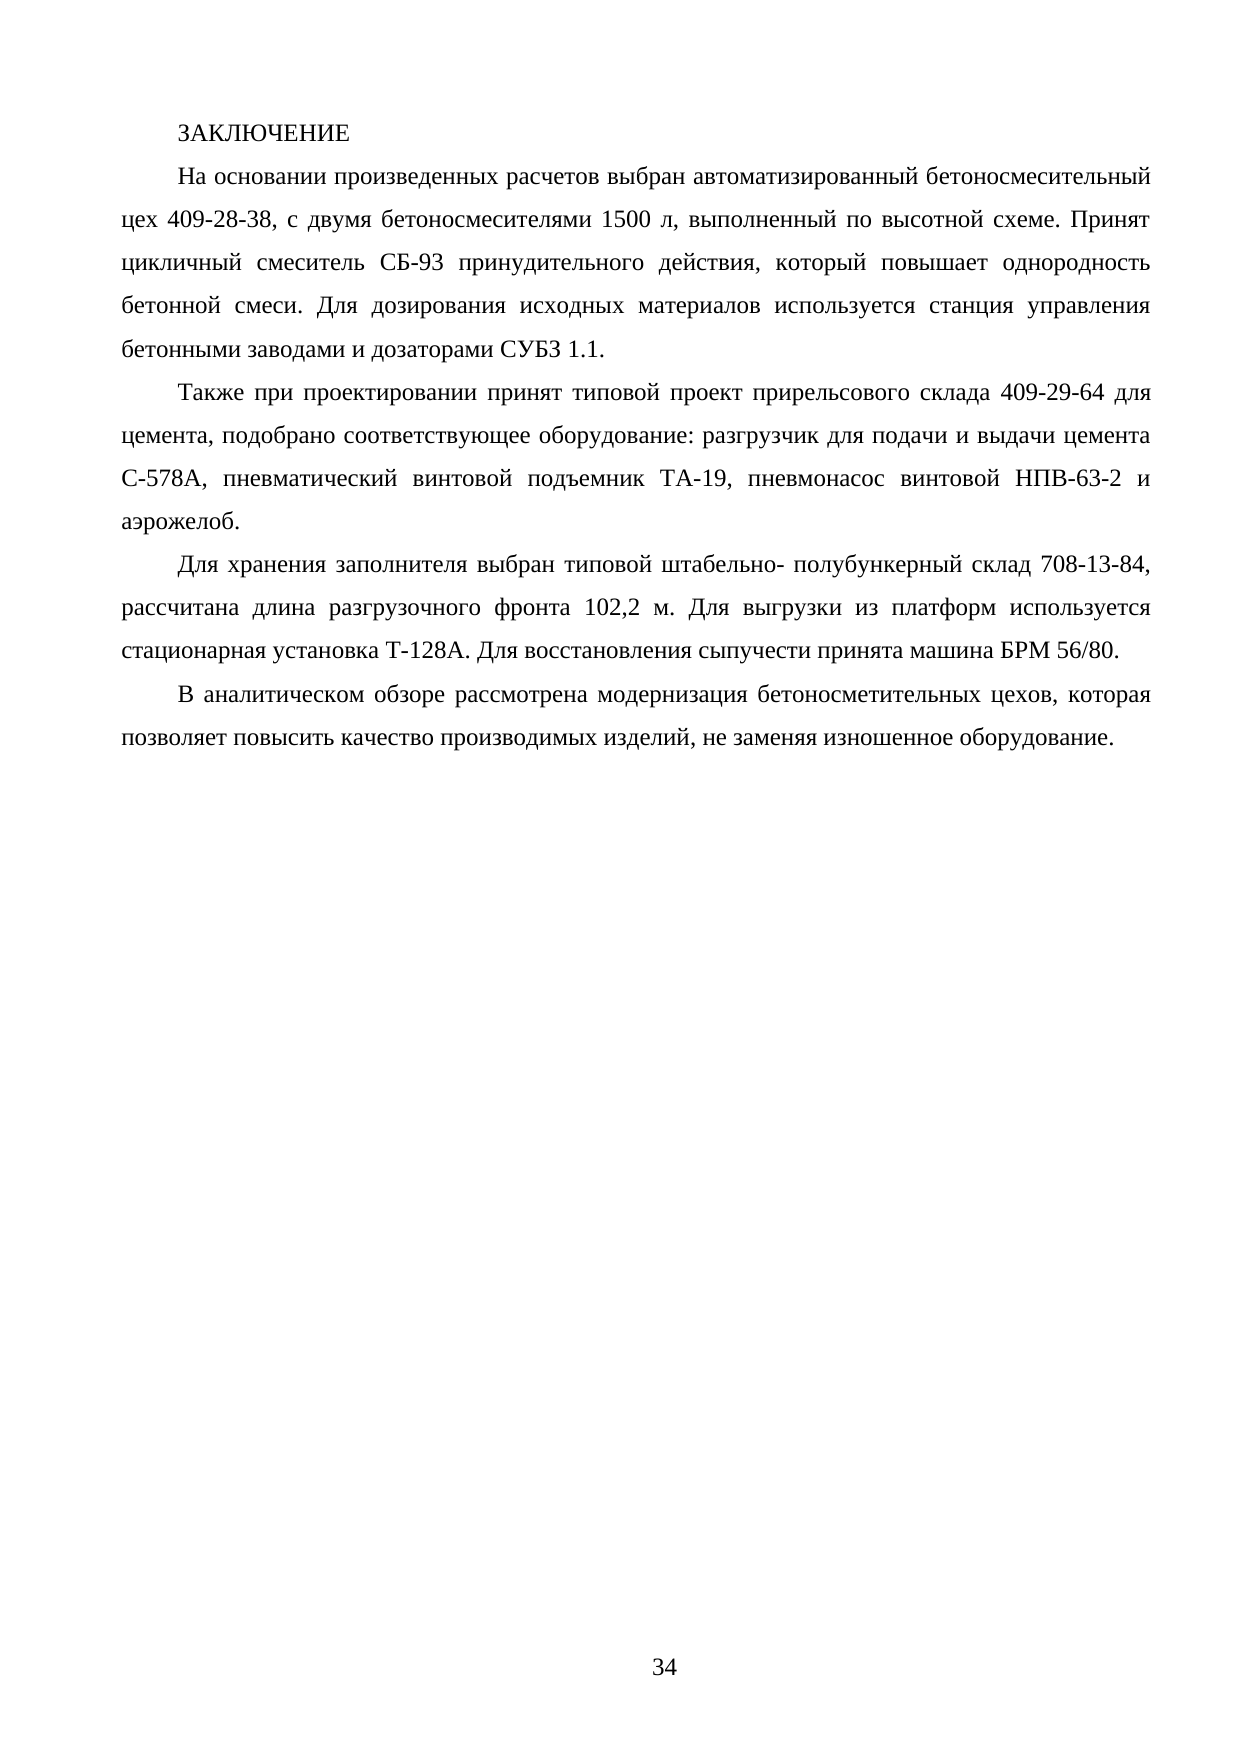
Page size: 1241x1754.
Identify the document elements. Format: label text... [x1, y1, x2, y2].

text ЗАКЛЮЧЕНИЕ [121, 118, 1152, 147]
text Для хранения заполнителя выбран типовой штабельно- полубункерный склад 708-13-84, рассчитана длина разгрузочного фронта . Для выгрузки из платформ используется стационарная установка Т-128А. Для восстановления сыпучести принята машина БРМ 56/80. [121, 549, 1152, 664]
text На основании произведенных расчетов выбран автоматизированный бетоносмесительный цех 409-28-38, с двумя бетоносмесителями , выполненный по высотной схеме. Принят цикличный смеситель СБ-93 принудительного действия, который повышает однородность бетонной смеси. Для дозирования исходных материалов используется станция управления бетонными заводами и дозаторами СУБЗ 1.1. [121, 161, 1152, 362]
text В аналитическом обзоре рассмотрена модернизация бетоносметительных цехов, которая позволяет повысить качество производимых изделий, не заменяя изношенное оборудование. [121, 679, 1152, 751]
text Также при проектировании принят типовой проект прирельсового склада 409-29-64 для цемента, подобрано соответствующее оборудование: разгрузчик для подачи и выдачи цемента С-578А, пневматический винтовой подъемник ТА-19, пневмонасос винтовой НПВ-63-2 и аэрожелоб. [121, 377, 1152, 535]
